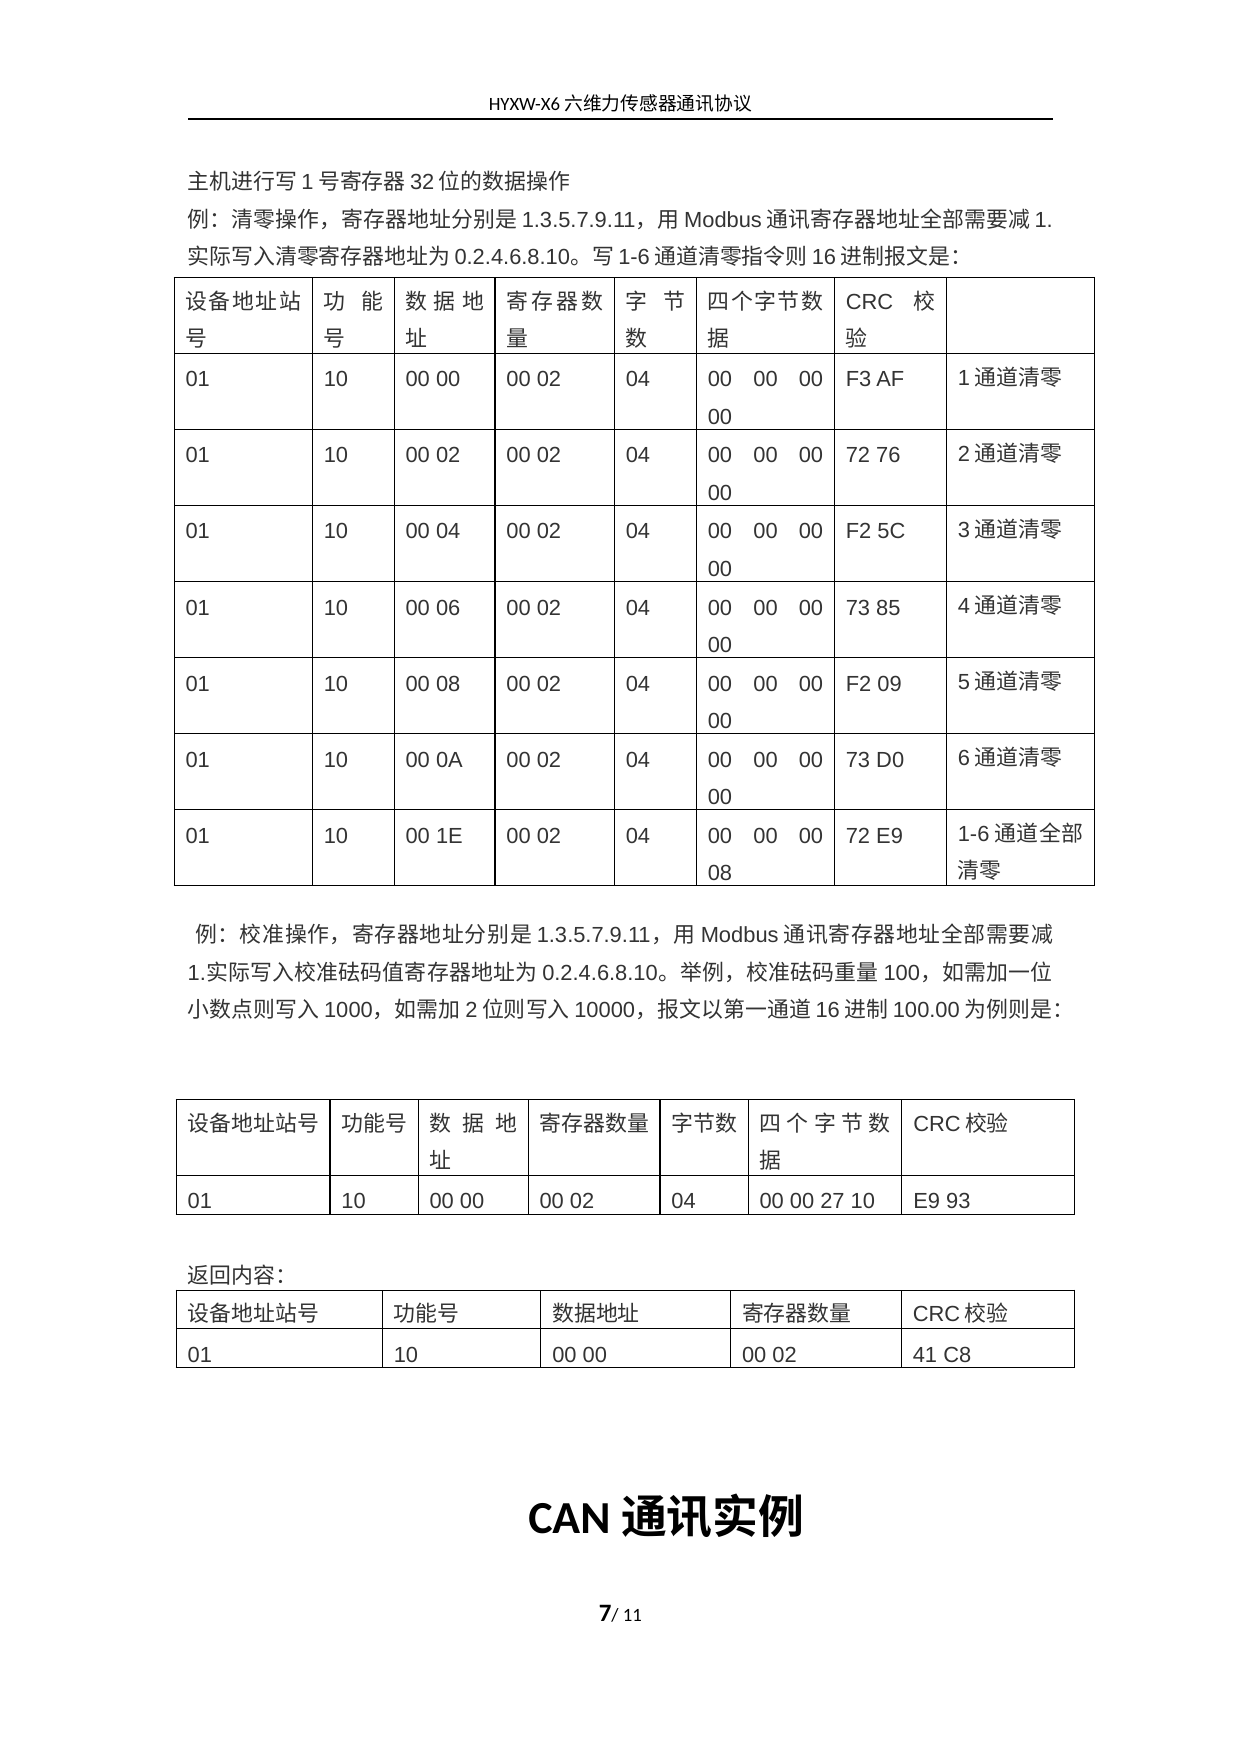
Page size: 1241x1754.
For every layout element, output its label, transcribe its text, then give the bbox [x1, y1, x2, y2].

table_cell 01 [177, 1329, 382, 1367]
table_cell 01 [175, 734, 312, 809]
table_header CRC校验 [835, 278, 946, 353]
table_header 四个字节数据 [749, 1100, 901, 1175]
table_cell 73 D0 [835, 734, 946, 809]
table_cell 00 00 00 00 [697, 354, 834, 429]
table_cell 01 [177, 1176, 329, 1213]
table_cell 00 00 00 00 [697, 430, 834, 505]
table_cell 04 [661, 1176, 748, 1213]
table_header 寄存器数量 [529, 1100, 659, 1175]
table_cell F3 AF [835, 354, 946, 429]
table_cell 10 [383, 1329, 540, 1367]
table_header 功能号 [313, 278, 394, 353]
table_cell 04 [615, 354, 696, 429]
table_cell 00 02 [529, 1176, 659, 1213]
table_header 设备地址站号 [177, 1291, 382, 1328]
table_cell 04 [615, 430, 696, 505]
table_header 数据地址 [541, 1291, 730, 1328]
table_cell 41 C8 [902, 1329, 1074, 1367]
table_cell 04 [615, 506, 696, 581]
table_cell 10 [313, 734, 394, 809]
table_cell 00 02 [496, 810, 614, 885]
table_cell 00 02 [496, 354, 614, 429]
table_header 寄存器数量 [731, 1291, 901, 1328]
table_cell 00 00 00 00 [697, 658, 834, 733]
table_cell 00 00 00 00 [697, 734, 834, 809]
table_cell 73 85 [835, 582, 946, 657]
text 返回内容： [187, 1252, 1053, 1289]
table_cell 00 02 [395, 430, 494, 505]
table_header CRC校验 [902, 1100, 1074, 1175]
table_cell 00 00 [419, 1176, 528, 1213]
table_cell 04 [615, 658, 696, 733]
table_cell 10 [331, 1176, 418, 1213]
table_cell F2 5C [835, 506, 946, 581]
table_cell 5通道清零 [947, 658, 1094, 733]
table_header 字节数 [661, 1100, 748, 1175]
table_cell 04 [615, 810, 696, 885]
table_cell 01 [175, 506, 312, 581]
table_header 数据地址 [419, 1100, 528, 1175]
table_cell 01 [175, 582, 312, 657]
table_cell 01 [175, 430, 312, 505]
table_header 设备地址站号 [177, 1100, 329, 1175]
table_cell 00 00 27 10 [749, 1176, 901, 1213]
table_cell 00 02 [731, 1329, 901, 1367]
table_cell 3通道清零 [947, 506, 1094, 581]
table_cell 10 [313, 354, 394, 429]
table_header 数据地址 [395, 278, 494, 353]
table_header 设备地址站号 [175, 278, 312, 353]
table_cell 1-6通道全部清零 [947, 810, 1094, 885]
table_cell F2 09 [835, 658, 946, 733]
table_cell 6通道清零 [947, 734, 1094, 809]
table_cell 72 76 [835, 430, 946, 505]
table_cell 00 1E [395, 810, 494, 885]
table_cell 01 [175, 810, 312, 885]
table_cell E9 93 [902, 1176, 1074, 1213]
text 例：校准操作，寄存器地址分别是1.3.5.7.9.11，用Modbus通讯寄存器地址全部需要减1.实际写入校准砝码值寄存器地址为0.2.4.6.8.10。举例，校准砝码重量100，如需加一位小数点则写入1000，如需加2位则写入10000，报文以第一通道16进制100.00为例则是： [187, 911, 1053, 1099]
table_cell 10 [313, 810, 394, 885]
table_cell 10 [313, 430, 394, 505]
table_cell 10 [313, 582, 394, 657]
table_cell 04 [615, 582, 696, 657]
table_cell 00 00 00 00 [697, 582, 834, 657]
table_cell 4通道清零 [947, 582, 1094, 657]
table_cell 00 0A [395, 734, 494, 809]
table_cell 1通道清零 [947, 354, 1094, 429]
table_header 寄存器数量 [496, 278, 614, 353]
table_header 功能号 [331, 1100, 418, 1175]
table_cell 00 02 [496, 582, 614, 657]
table_cell 00 00 00 08 [697, 810, 834, 885]
table_cell 10 [313, 506, 394, 581]
table_cell 00 02 [496, 430, 614, 505]
table_cell 00 00 [541, 1329, 730, 1367]
table_cell 00 02 [496, 734, 614, 809]
table_cell 01 [175, 658, 312, 733]
table_header [947, 278, 1094, 353]
table_cell 00 00 [395, 354, 494, 429]
table_cell 00 00 00 00 [697, 506, 834, 581]
table_cell 00 08 [395, 658, 494, 733]
text 例：清零操作，寄存器地址分别是1.3.5.7.9.11，用Modbus通讯寄存器地址全部需要减1.实际写入清零寄存器地址为0.2.4.6.8.10。写1-6通道清零指令则16进制报文是： [187, 196, 1053, 271]
table_cell 72 E9 [835, 810, 946, 885]
table_header 四个字节数据 [697, 278, 834, 353]
table_cell 2通道清零 [947, 430, 1094, 505]
table_cell 04 [615, 734, 696, 809]
table_header CRC校验 [902, 1291, 1074, 1328]
table_header 功能号 [383, 1291, 540, 1328]
text 主机进行写1号寄存器32位的数据操作 [187, 158, 1053, 196]
table_header 字节数 [615, 278, 696, 353]
table_cell 01 [175, 354, 312, 429]
table_cell 00 04 [395, 506, 494, 581]
text CAN 通讯实例 [187, 1465, 1053, 1563]
table_cell 00 06 [395, 582, 494, 657]
table_cell 00 02 [496, 506, 614, 581]
table_cell 00 02 [496, 658, 614, 733]
table_cell 10 [313, 658, 394, 733]
